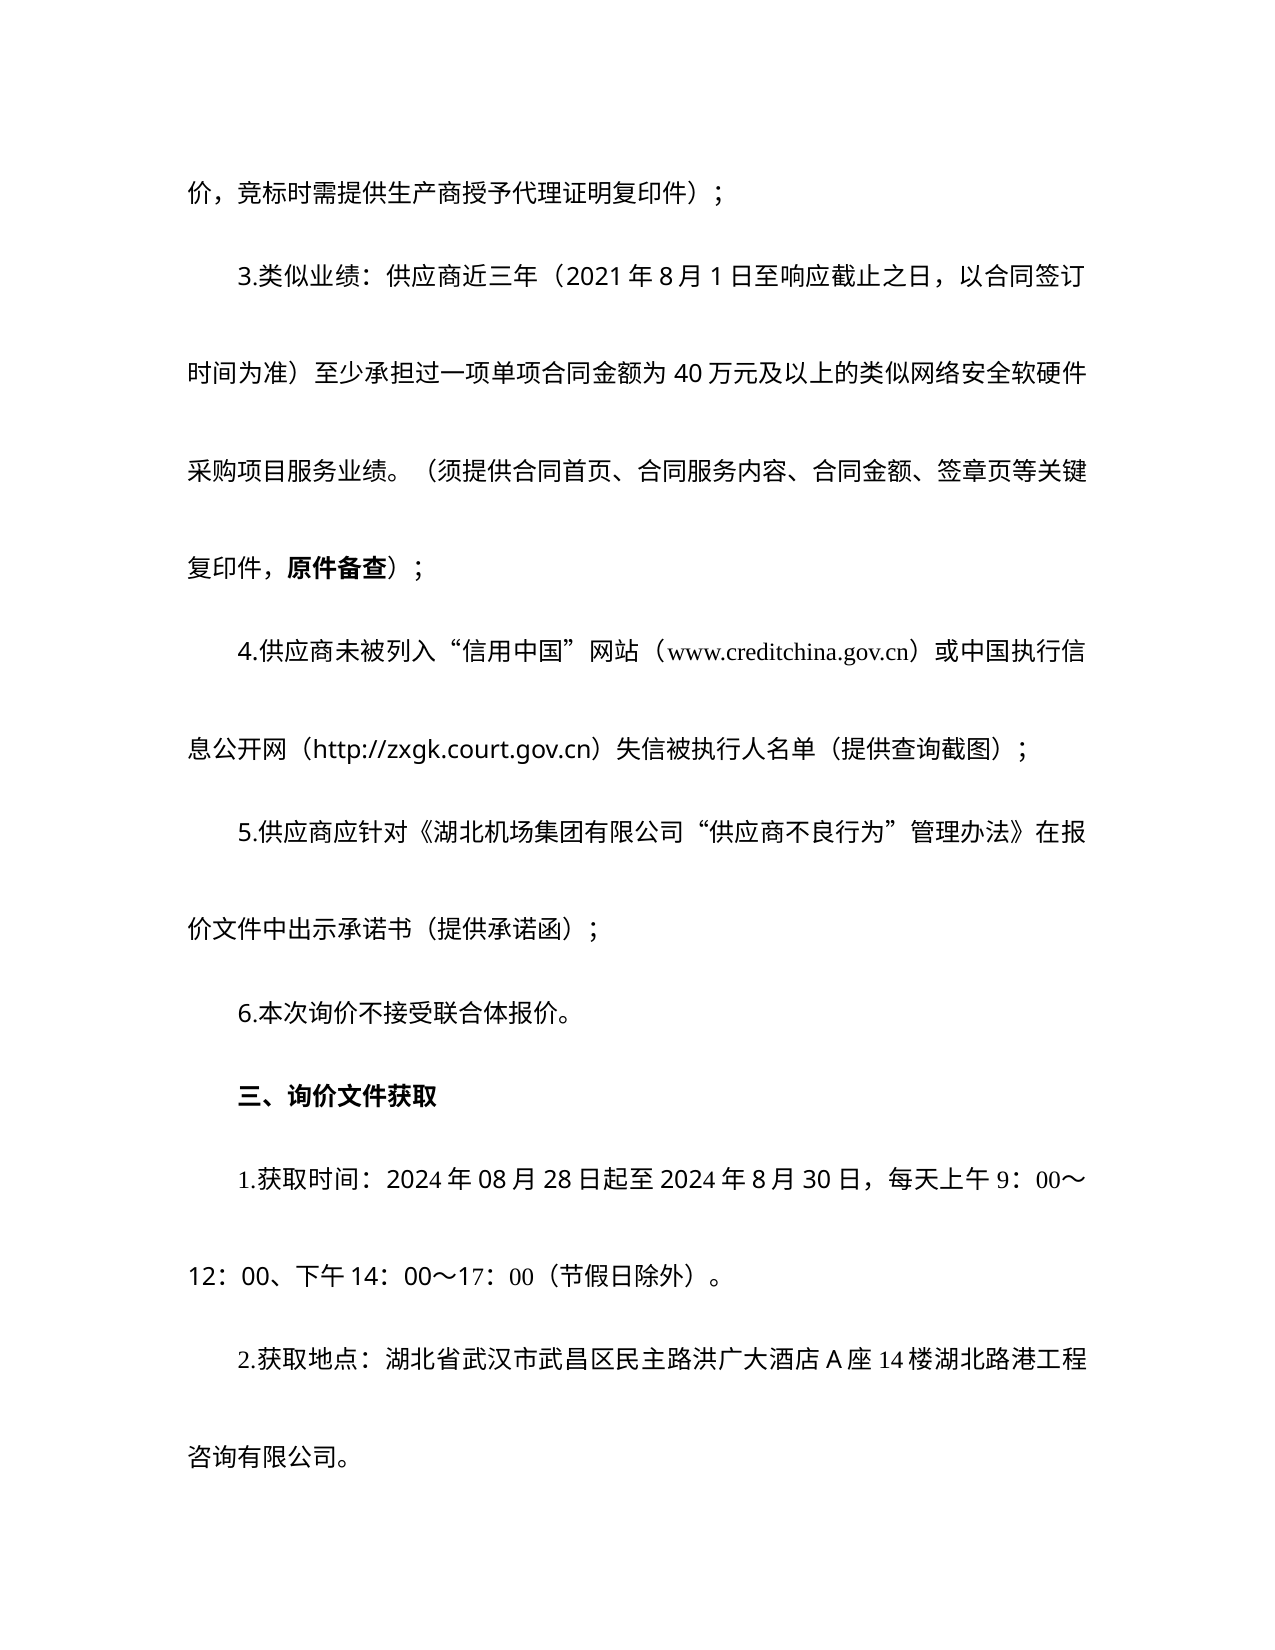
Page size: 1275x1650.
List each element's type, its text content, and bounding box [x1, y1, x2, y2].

list 6.本次询价不接受联合体报价。 [187, 979, 1087, 1044]
list 5.供应商应针对《湖北机场集团有限公司“供应商不良行为”管理办法》在报价文件中出示承诺书（提供承诺函）； [187, 798, 1087, 961]
list 3.类似业绩：供应商近三年（2021年8月1日至响应截止之日，以合同签订时间为准）至少承担过一项单项合同金额为40万元及以上的类似网络安全软硬件采购项目服务业绩。（须提供合同首页、合同服务内容、合同金额、签章页等关键复印件，原件备查）； [187, 242, 1087, 599]
list 4.供应商未被列入“信用中国”网站（www.creditchina.gov.cn）或中国执行信息公开网（http://zxgk.court.gov.cn）失信被执行人名单（提供查询截图）； [187, 617, 1087, 780]
text 1.获取时间：2024年08月28日起至2024年8月30日，每天上午9：00～12：00、下午14：00～17：00（节假日除外）。 [187, 1145, 1087, 1307]
text 2.获取地点：湖北省武汉市武昌区民主路洪广大酒店A座14楼湖北路港工程咨询有限公司。 [187, 1326, 1087, 1488]
subtitle 三、询价文件获取 [187, 1062, 1087, 1127]
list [187, 159, 1087, 224]
